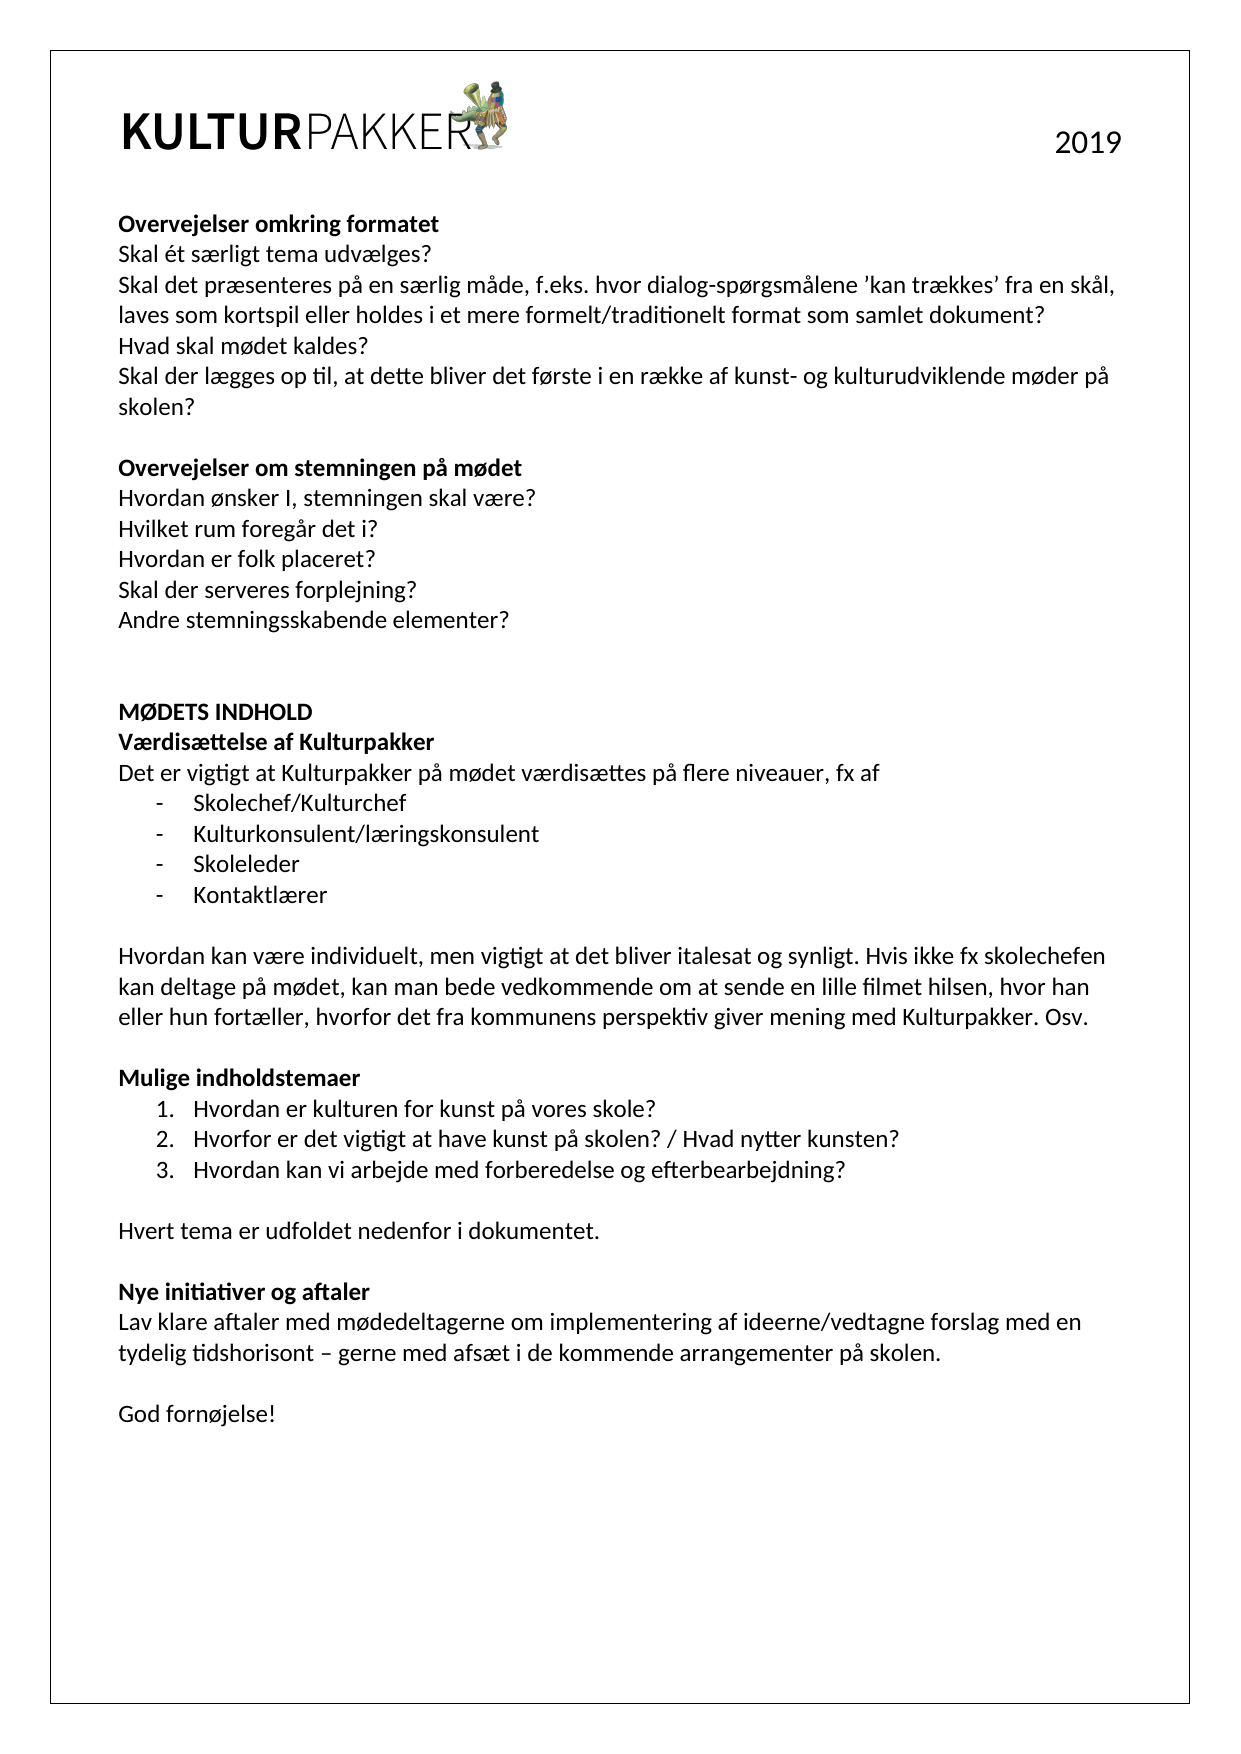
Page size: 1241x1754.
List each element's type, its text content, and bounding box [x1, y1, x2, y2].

text Overvejelser om stemningen på mødet [118, 452, 1122, 482]
text Hvilket rum foregår det i? [118, 513, 1122, 543]
text Mulige indholdstemaer [118, 1062, 1122, 1093]
text Hvordan kan være individuelt, men vigtigt at det bliver italesat og synligt. Hvis ikke fx skolechefen kan deltage på mødet, kan man bede vedkommende om at sende en lille filmet hilsen, hvor han eller hun fortæller, hvorfor det fra kommunens perspektiv giver mening med Kulturpakker. Osv. [118, 940, 1122, 1032]
text Hvert tema er udfoldet nedenfor i dokumentet. [118, 1215, 1122, 1245]
list Skolechef/Kulturchef [156, 788, 1122, 818]
text Skal det præsenteres på en særlig måde, f.eks. hvor dialog-spørgsmålene ’kan trækkes’ fra en skål, laves som kortspil eller holdes i et mere formelt/traditionelt format som samlet dokument? [118, 269, 1122, 330]
text Nye initiativer og aftaler [118, 1276, 1122, 1306]
list Kulturkonsulent/læringskonsulent [156, 818, 1122, 849]
list Hvorfor er det vigtigt at have kunst på skolen? / Hvad nytter kunsten? [156, 1123, 1122, 1154]
text Lav klare aftaler med mødedeltagerne om implementering af ideerne/vedtagne forslag med en tydelig tidshorisont – gerne med afsæt i de kommende arrangementer på skolen. [118, 1306, 1122, 1367]
text Det er vigtigt at Kulturpakker på mødet værdisættes på flere niveauer, fx af [118, 757, 1122, 788]
list Hvordan er kulturen for kunst på vores skole? [156, 1093, 1122, 1123]
list Hvordan kan vi arbejde med forberedelse og efterbearbejdning? [156, 1154, 1122, 1184]
text Overvejelser omkring formatet [118, 208, 1122, 238]
text Værdisættelse af Kulturpakker [118, 727, 1122, 757]
list Skoleleder [156, 849, 1122, 879]
list Kontaktlærer [156, 879, 1122, 910]
text Skal der serveres forplejning? [118, 574, 1122, 604]
text God fornøjelse! [118, 1398, 1122, 1428]
picture [118, 73, 514, 154]
text Hvordan ønsker I, stemningen skal være? [118, 482, 1122, 513]
text Hvad skal mødet kaldes? [118, 330, 1122, 360]
text Andre stemningsskabende elementer? [118, 604, 1122, 635]
text Hvordan er folk placeret? [118, 543, 1122, 574]
text Skal der lægges op til, at dette bliver det første i en række af kunst- og kulturudviklende møder på skolen? [118, 360, 1122, 421]
text Skal ét særligt tema udvælges? [118, 238, 1122, 269]
text MØDETS INDHOLD [118, 696, 1122, 727]
